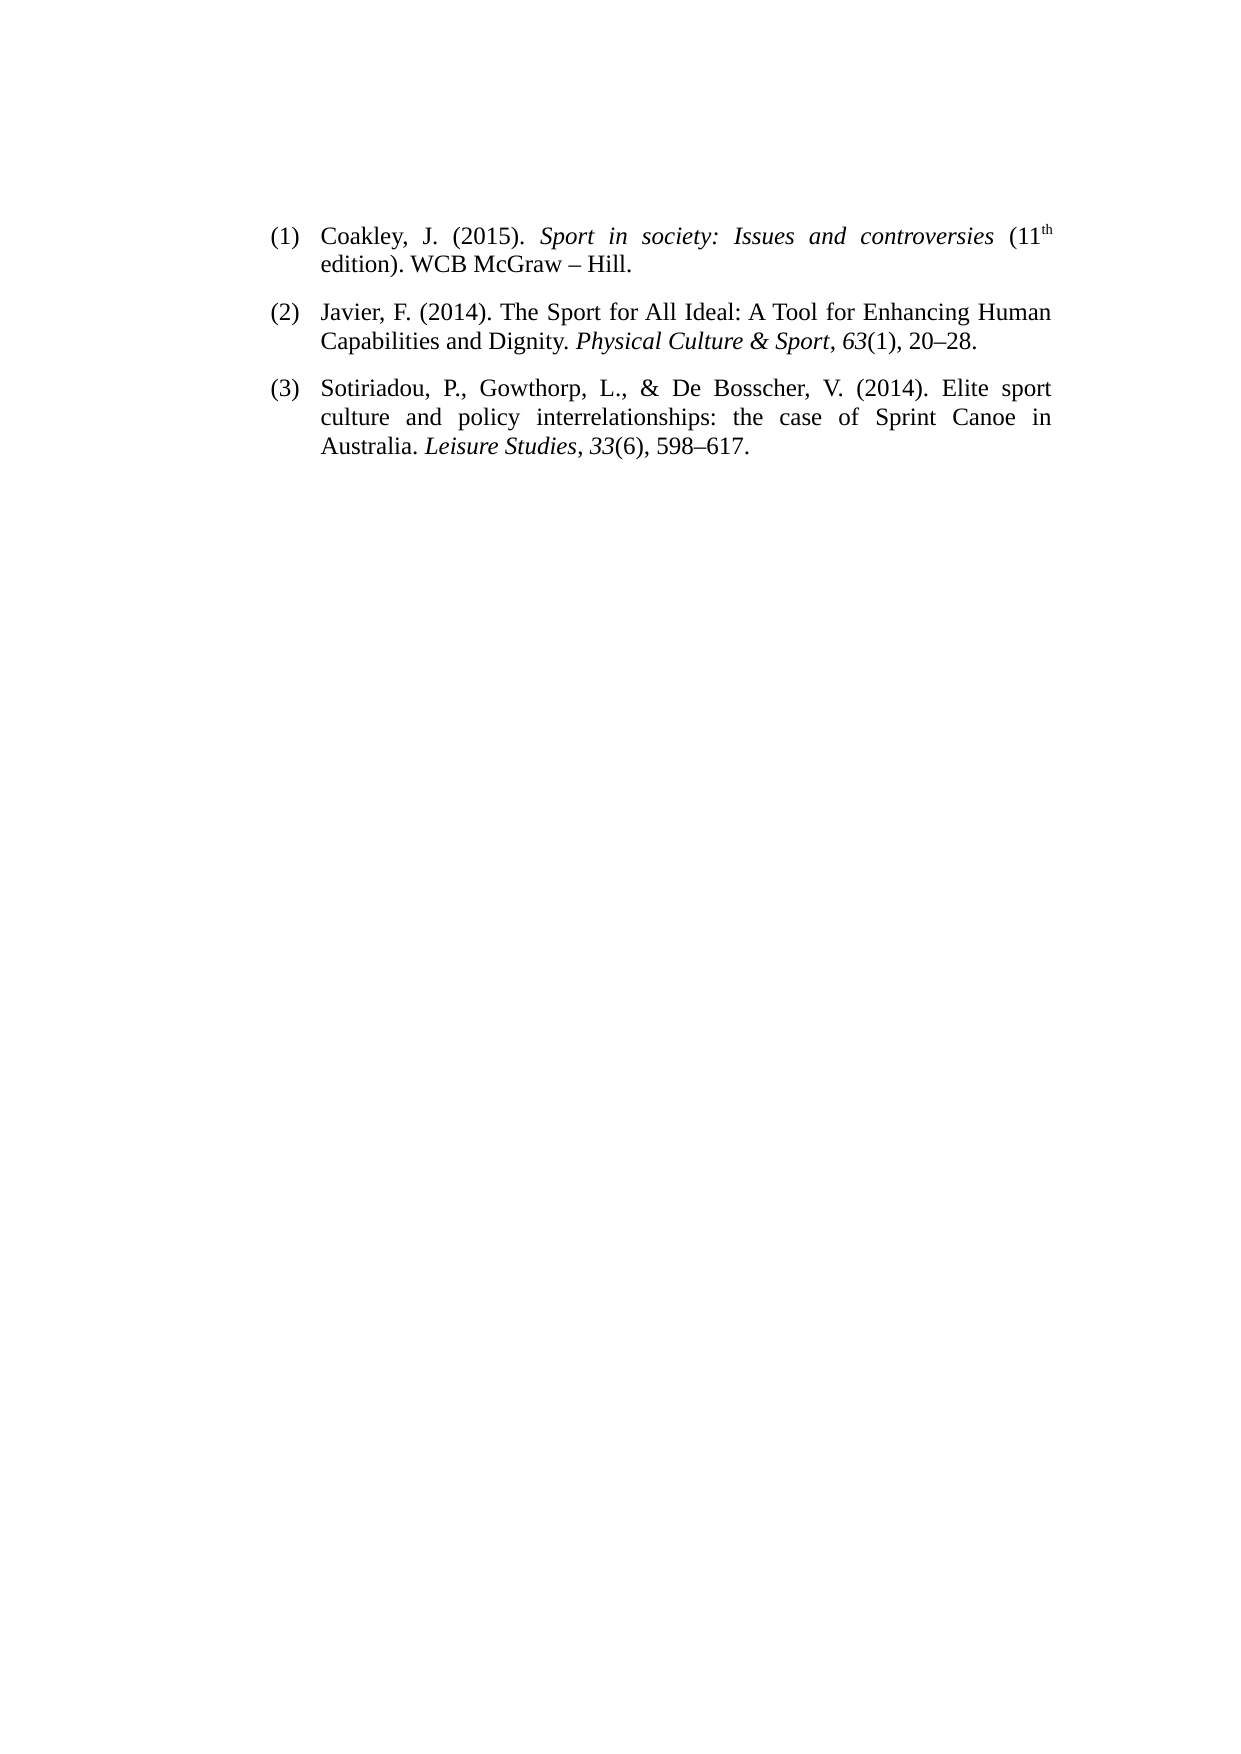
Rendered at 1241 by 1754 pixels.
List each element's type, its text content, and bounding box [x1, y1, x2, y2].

list Coakley, J. (2015). Sport in society: Issues and controversies (11th edition). WCB McGraw – Hill. [270, 221, 1053, 278]
list Javier, F. (2014). The Sport for All Ideal: A Tool for Enhancing Human Capabilities and Dignity. Physical Culture & Sport, 63(1), 20–28. [270, 297, 1053, 354]
list Sotiriadou, P., Gowthorp, L., & De Bosscher, V. (2014). Elite sport culture and policy interrelationships: the case of Sprint Canoe in Australia. Leisure Studies, 33(6), 598–617. [270, 373, 1053, 459]
